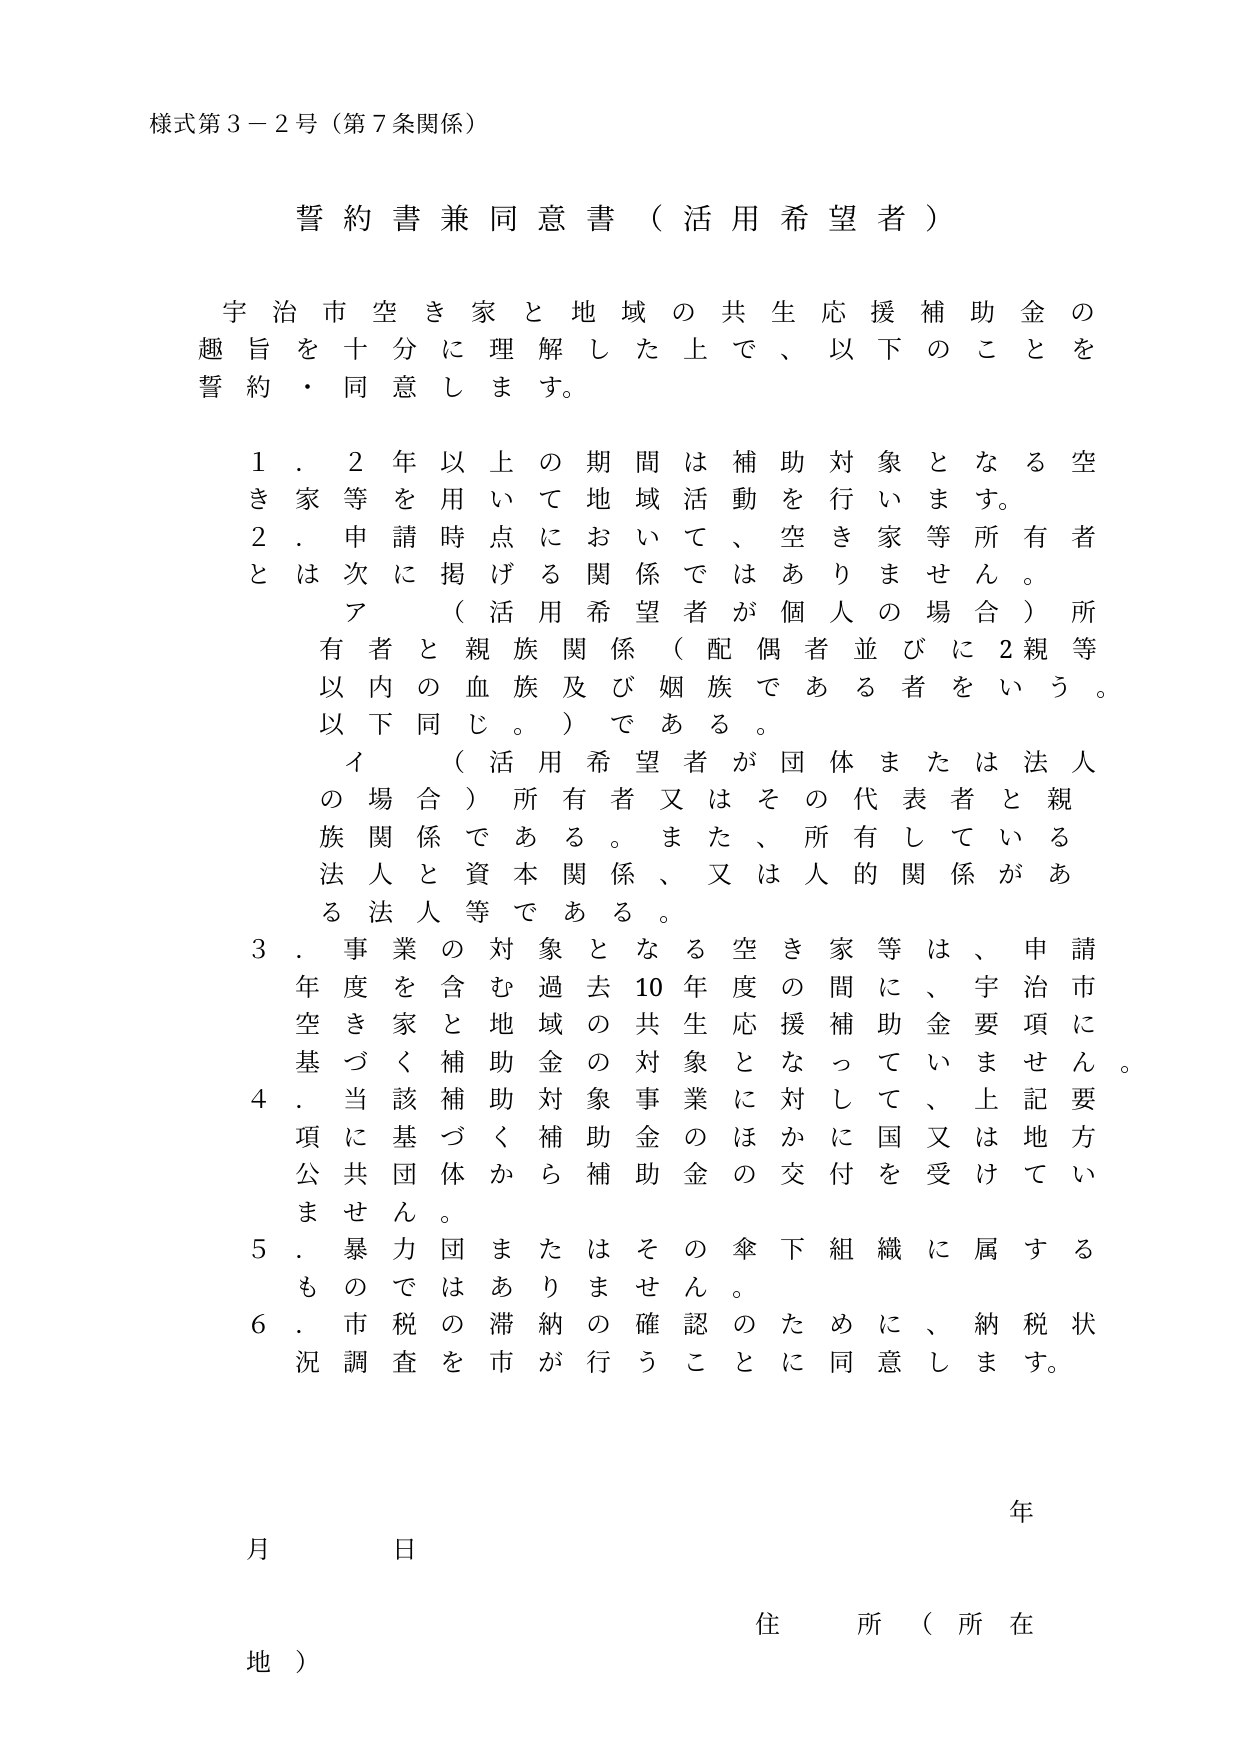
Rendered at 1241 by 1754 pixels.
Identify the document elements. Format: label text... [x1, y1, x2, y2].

text 住 所（所在地） [196, 1604, 1059, 1679]
text 誓約書兼同意書（活用希望者） [149, 179, 1120, 254]
text ア （活用希望者が個人の場合）所有者と親族関係（配偶者並びに2親等以内の血族及び姻族である者をいう。以下同じ。）である。 [234, 592, 1120, 742]
text ３．事業の対象となる空き家等は、申請年度を含む過去10年度の間に、宇治市空き家と地域の共生応援補助金要項に基づく補助金の対象となっていません。 [234, 929, 1120, 1079]
text 様式第３－２号（第７条関係） [149, 104, 1120, 142]
text ５．暴力団またはその傘下組織に属するものではありません。 [234, 1229, 1120, 1304]
text １．２年以上の期間は補助対象となる空き家等を用いて地域活動を行います。 [234, 442, 1120, 517]
text 年 月 日 [196, 1492, 1059, 1567]
text イ （活用希望者が団体または法人の場合）所有者又はその代表者と親族関係である。また、所有している法人と資本関係、又は人的関係がある法人等である。 [234, 742, 1120, 929]
text ２．申請時点において、空き家等所有者とは次に掲げる関係ではありません。 [234, 517, 1120, 592]
text 宇治市空き家と地域の共生応援補助金の趣旨を十分に理解した上で、以下のことを誓約・同意します。 [192, 292, 1120, 404]
text ４．当該補助対象事業に対して、上記要項に基づく補助金のほかに国又は地方公共団体から補助金の交付を受けていません。 [234, 1079, 1120, 1229]
text ６．市税の滞納の確認のために、納税状況調査を市が行うことに同意します。 [234, 1304, 1120, 1379]
